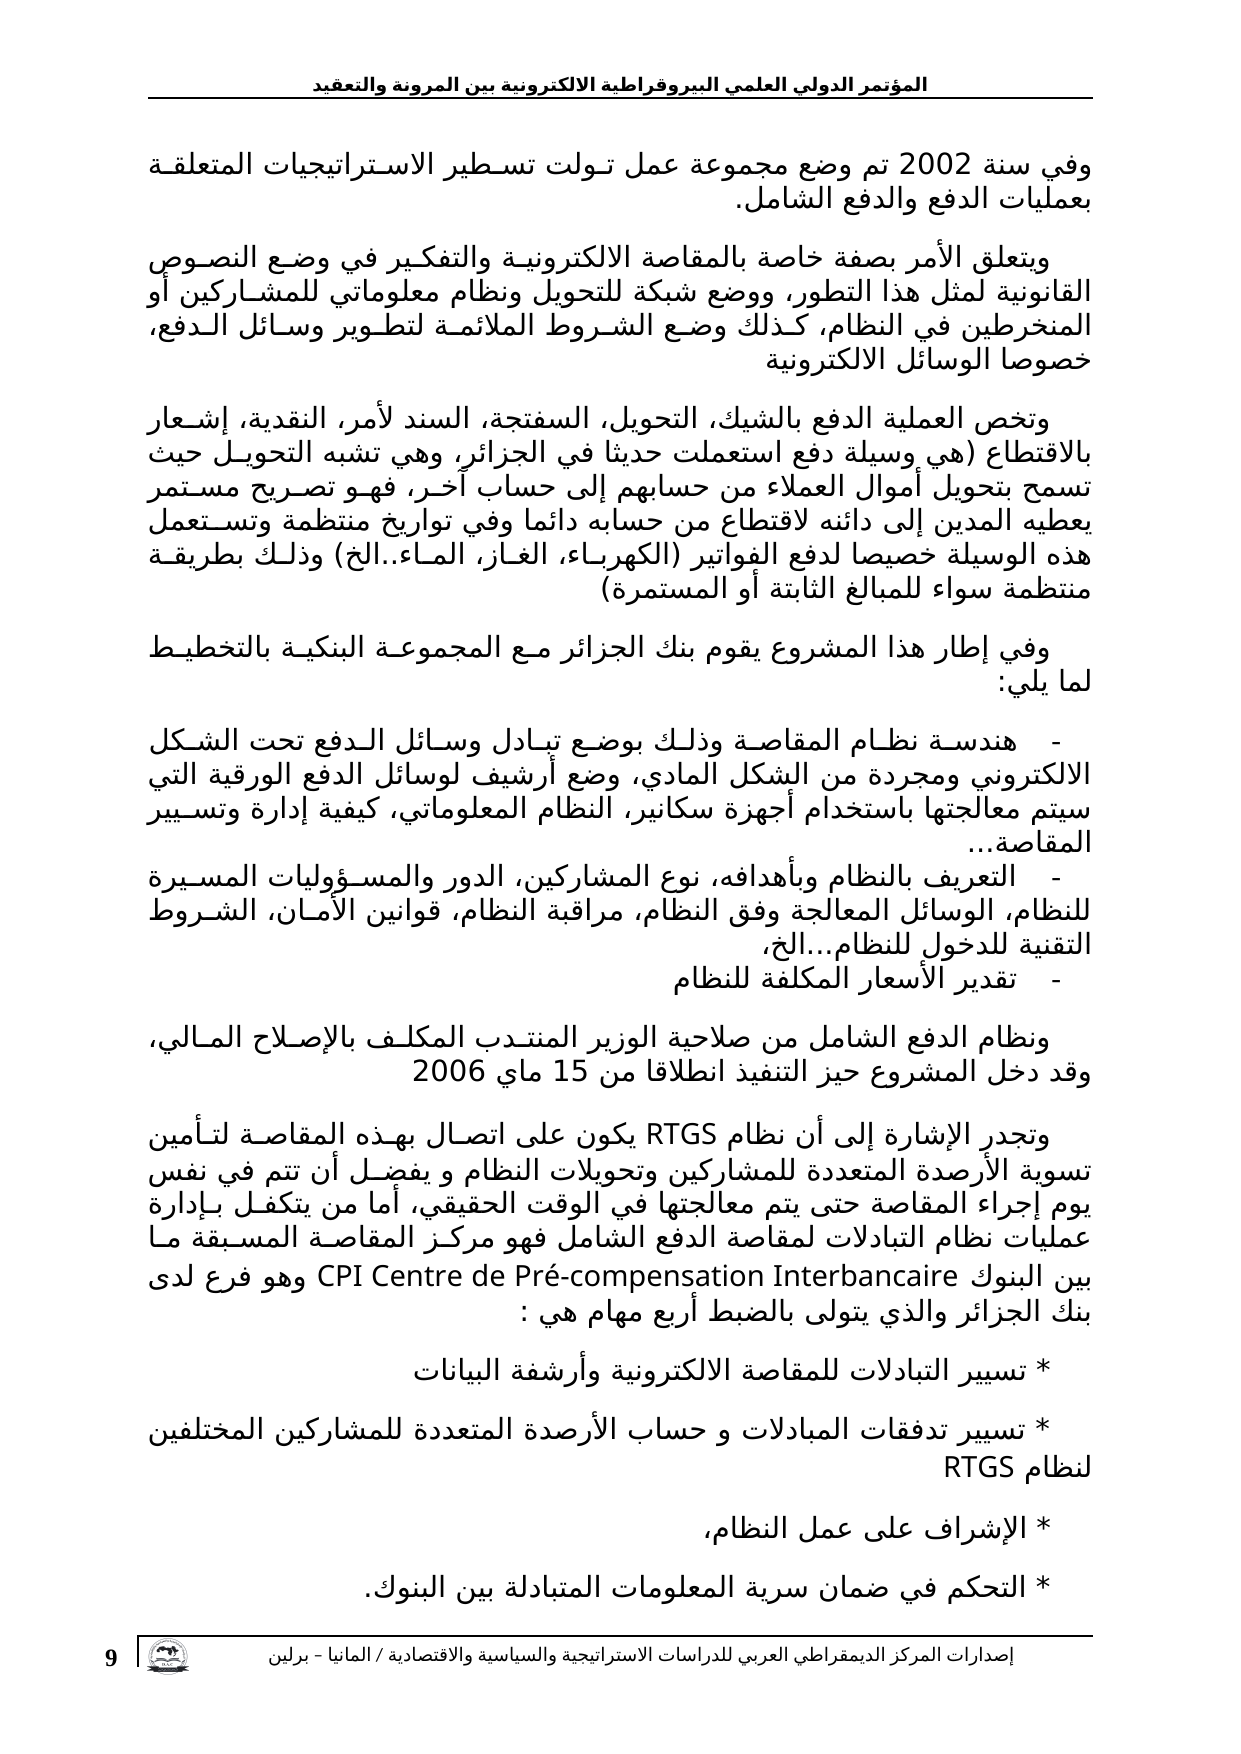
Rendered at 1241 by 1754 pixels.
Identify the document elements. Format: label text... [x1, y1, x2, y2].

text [148, 148, 1093, 216]
list تقدير الأسعار المكلفة للنظام [148, 961, 1093, 995]
text * تسيير التبادلات للمقاصة الالكترونية وأرشفة البيانات [148, 1353, 1093, 1387]
text ونظام الدفع الشامل من صلاحية الوزير المنتدب المكلف بالإصلاح المالي، وقد دخل المشروع حيز التنفيذ انطلاقا من 15 ماي 2006 [148, 1020, 1093, 1088]
text * الإشراف على عمل النظام، [148, 1511, 1093, 1545]
text وتجدر الإشارة إلى أن نظام RTGS يكون على اتصال بهذه المقاصة لتأمين تسوية الأرصدة المتعددة للمشاركين وتحويلات النظام و يفضل أن تتم في نفس يوم إجراء المقاصة حتى يتم معالجتها في الوقت الحقيقي، أما من يتكفل بإدارة عمليات نظام التبادلات لمقاصة الدفع الشامل فهو مركز المقاصة المسبقة ما بين البنوك CPI Centre de Pré-compensation Interbancaire وهو فرع لدى بنك الجزائر والذي يتولى بالضبط أربع مهام هي : [148, 1113, 1093, 1328]
list هندسة نظام المقاصة وذلك بوضع تبادل وسائل الدفع تحت الشكل الالكتروني ومجردة من الشكل المادي، وضع أرشيف لوسائل الدفع الورقية التي سيتم معالجتها باستخدام أجهزة سكانير، النظام المعلوماتي، كيفية إدارة وتسيير المقاصة... [148, 723, 1093, 859]
list التعريف بالنظام وبأهدافه، نوع المشاركين، الدور والمسؤوليات المسيرة للنظام، الوسائل المعالجة وفق النظام، مراقبة النظام، قوانين الأمان، الشروط التقنية للدخول للنظام...الخ، [148, 859, 1093, 961]
text ويتعلق الأمر بصفة خاصة بالمقاصة الالكترونية والتفكير في وضع النصوص القانونية لمثل هذا التطور، ووضع شبكة للتحويل ونظام معلوماتي للمشاركين أو المنخرطين في النظام، كذلك وضع الشروط الملائمة لتطوير وسائل الدفع، خصوصا الوسائل الالكترونية [148, 241, 1093, 376]
text وتخص العملية الدفع بالشيك، التحويل، السفتجة، السند لأمر، النقدية، إشعار بالاقتطاع (هي وسيلة دفع استعملت حديثا في الجزائر، وهي تشبه التحويل حيث تسمح بتحويل أموال العملاء من حسابهم إلى حساب آخر، فهو تصريح مستمر يعطيه المدين إلى دائنه لاقتطاع من حسابه دائما وفي تواريخ منتظمة وتستعمل هذه الوسيلة خصيصا لدفع الفواتير (الكهرباء، الغاز، الماء..الخ) وذلك بطريقة منتظمة سواء للمبالغ الثابتة أو المستمرة) [148, 401, 1093, 605]
text وفي إطار هذا المشروع يقوم بنك الجزائر مع المجموعة البنكية بالتخطيط لما يلي: [148, 630, 1093, 698]
text * تسيير تدفقات المبادلات و حساب الأرصدة المتعددة للمشاركين المختلفين لنظام RTGS [148, 1412, 1093, 1486]
text * التحكم في ضمان سرية المعلومات المتبادلة بين البنوك. [148, 1570, 1093, 1604]
